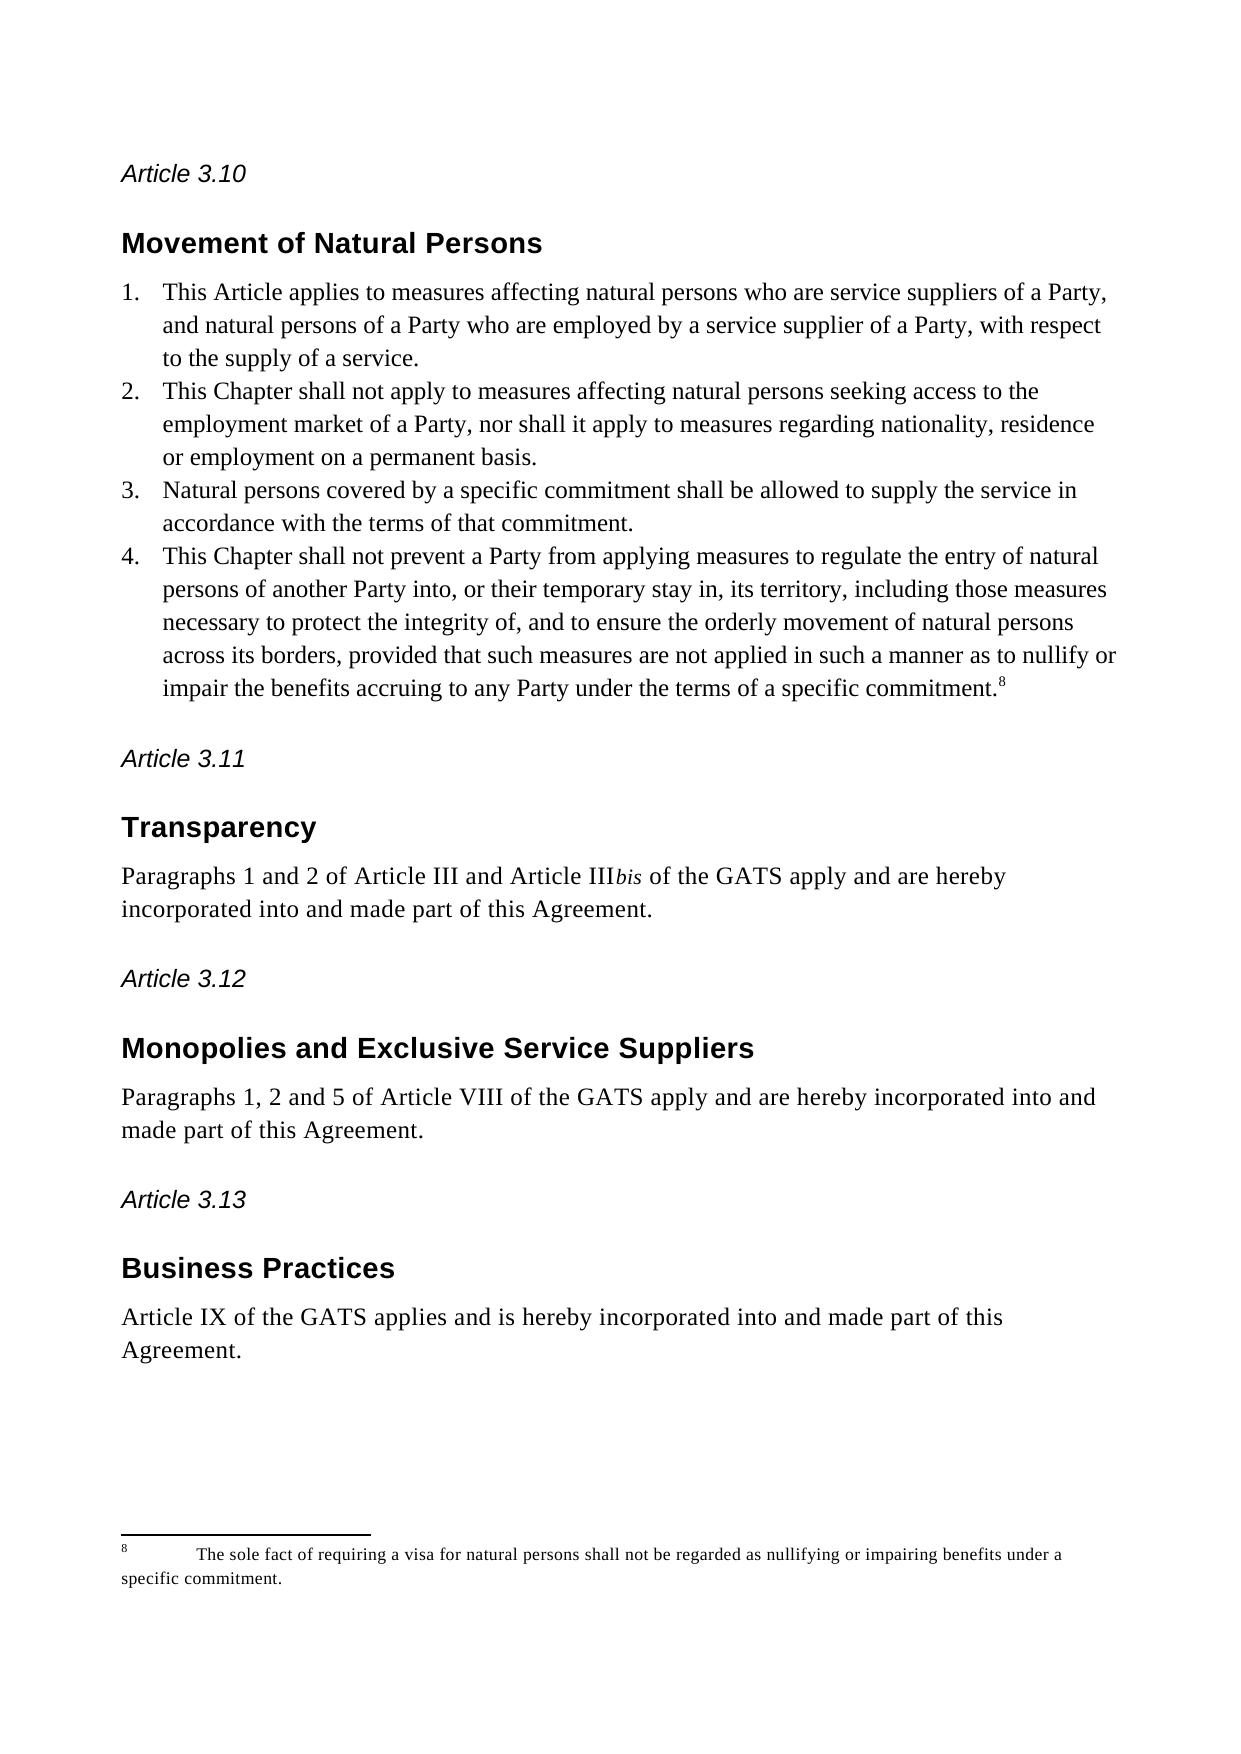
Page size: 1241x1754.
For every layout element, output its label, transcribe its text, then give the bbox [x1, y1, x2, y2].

text Article 3.12 [121, 964, 1119, 993]
list 4. This Chapter shall not prevent a Party from applying measures to regulate the entry of natural persons of another Party into, or their temporary stay in, its territory, including those measures necessary to protect the integrity of, and to ensure the orderly movement of natural persons across its borders, provided that such measures are not applied in such a manner as to nullify or impair the benefits accruing to any Party under the terms of a specific commitment. [121, 541, 1119, 702]
subtitle Business Practices [121, 1251, 1119, 1285]
text Article 3.13 [121, 1185, 1119, 1214]
list 3. Natural persons covered by a specific commitment shall be allowed to supply the service in accordance with the terms of that commitment. [121, 475, 1119, 537]
text Paragraphs 1 and 2 of Article III and Article IIIbis of the GATS apply and are hereby incorporated into and made part of this Agreement. [121, 861, 1119, 923]
text Article 3.11 [121, 743, 1119, 772]
text Article 3.10 [121, 159, 1119, 188]
list 1. This Article applies to measures affecting natural persons who are service suppliers of a Party, and natural persons of a Party who are employed by a service supplier of a Party, with respect to the supply of a service. [121, 277, 1119, 372]
list 2. This Chapter shall not apply to measures affecting natural persons seeking access to the employment market of a Party, nor shall it apply to measures regarding nationality, residence or employment on a permanent basis. [121, 376, 1119, 471]
text Paragraphs 1, 2 and 5 of Article VIII of the GATS apply and are hereby incorporated into and made part of this Agreement. [121, 1082, 1119, 1143]
subtitle Monopolies and Exclusive Service Suppliers [121, 1031, 1119, 1064]
subtitle Movement of Natural Persons [121, 226, 1119, 259]
subtitle Transparency [121, 810, 1119, 843]
text Article IX of the GATS applies and is hereby incorporated into and made part of this Agreement. [121, 1302, 1119, 1364]
